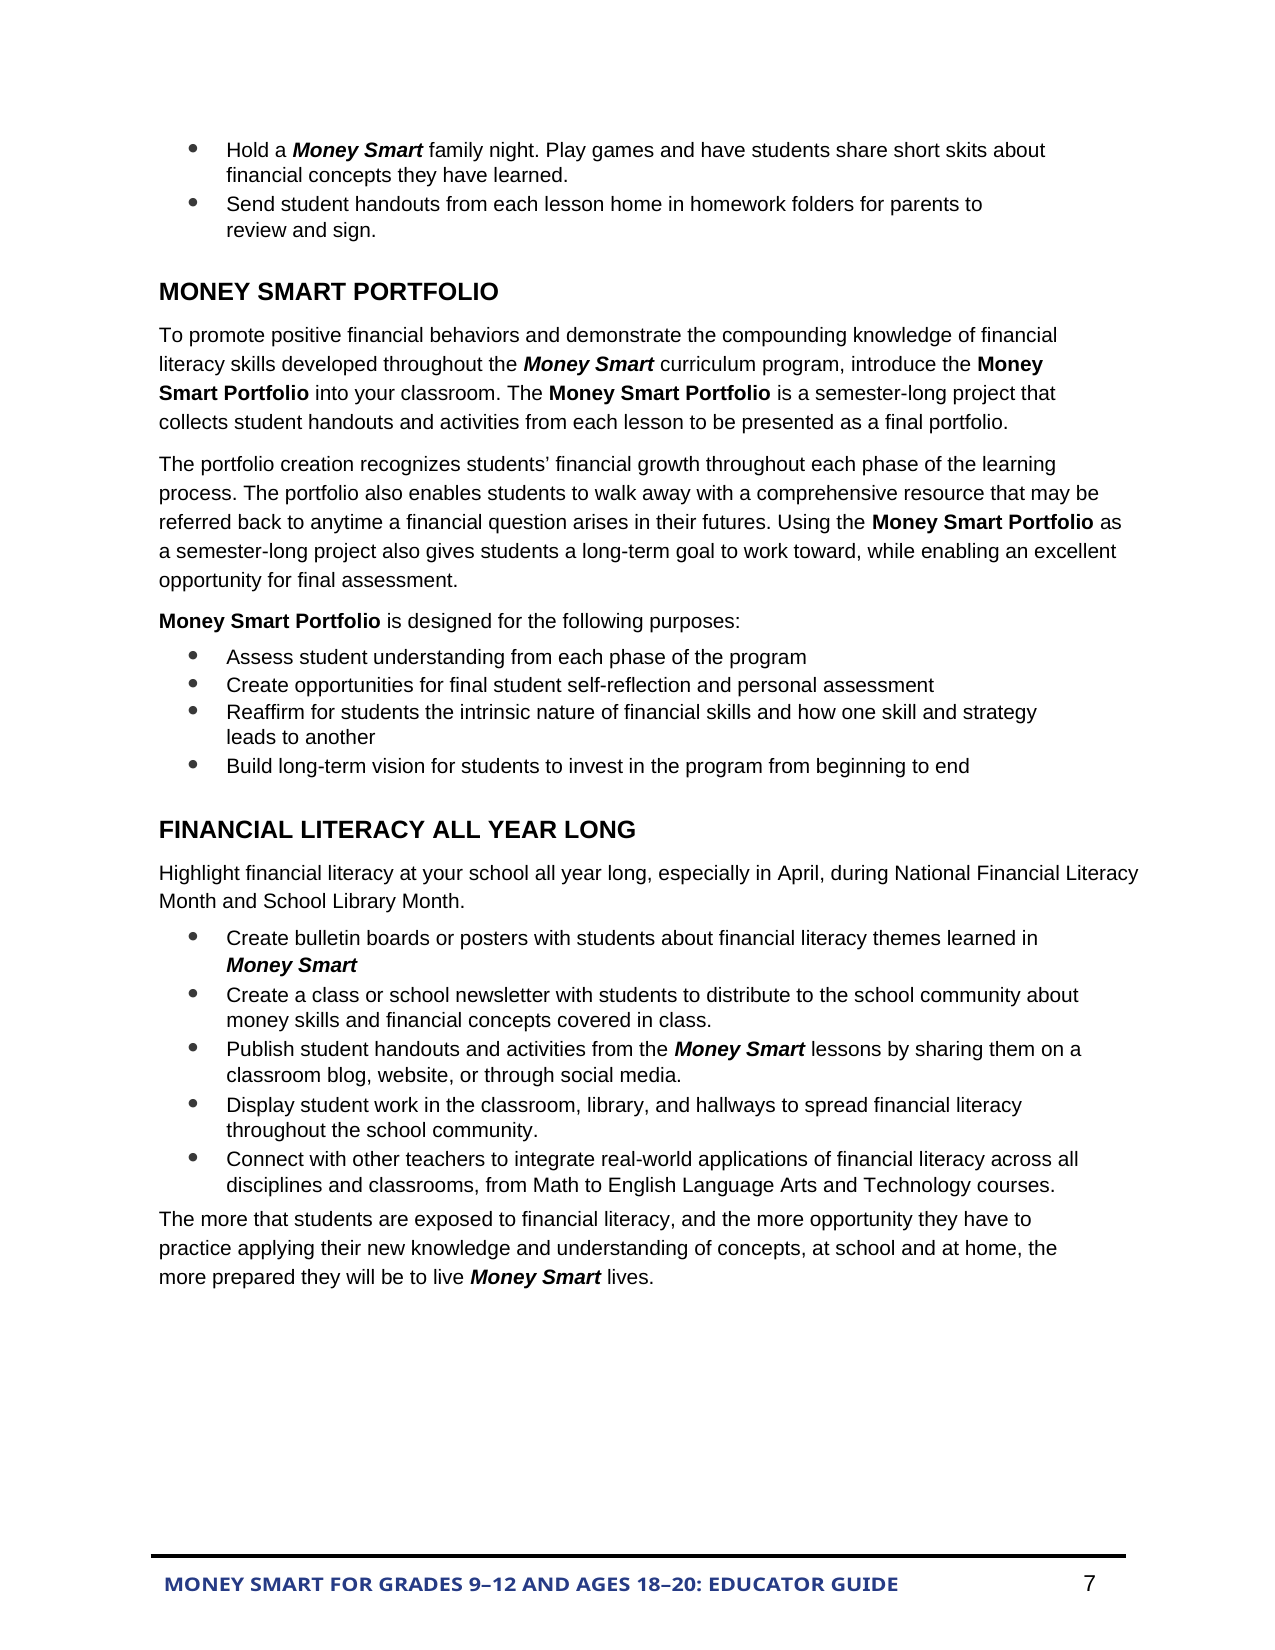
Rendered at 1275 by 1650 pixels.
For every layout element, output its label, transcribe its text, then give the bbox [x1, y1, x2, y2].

list Hold a Money Smart family night. Play games and have students share short skits about financial concepts they have learned. [189, 138, 1067, 187]
list Create a class or school newsletter with students to distribute to the school community about money skills and financial concepts covered in class. [189, 983, 1100, 1032]
text Highlight financial literacy at your school all year long, especially in April, during National Financial Literacy Month and School Library Month. [159, 861, 1141, 913]
subtitle MONEY SMART PORTFOLIO [159, 277, 1141, 306]
list Assess student understanding from each phase of the program [189, 645, 1162, 670]
subtitle FINANCIAL LITERACY ALL YEAR LONG [159, 815, 1141, 844]
list Create bulletin boards or posters with students about financial literacy themes learned in [189, 926, 1162, 951]
list Send student handouts from each lesson home in homework folders for parents to review and sign. [189, 192, 1013, 241]
text Money Smart Portfolio is designed for the following purposes: [159, 609, 1141, 633]
list Build long-term vision for students to invest in the program from beginning to end [189, 754, 1162, 779]
text Money Smart [226, 953, 1141, 977]
list Connect with other teachers to integrate real-world applications of financial literacy across all disciplines and classrooms, from Math to English Language Arts and Technology courses. [189, 1147, 1100, 1196]
text To promote positive financial behaviors and demonstrate the compounding knowledge of financial literacy skills developed throughout the Money Smart curriculum program, introduce the Money Smart Portfolio into your classroom. The Money Smart Portfolio is a semester-long project that collects student handouts and activities from each lesson to be presented as a final portfolio. [159, 323, 1090, 434]
text The more that students are exposed to financial literacy, and the more opportunity they have to practice applying their new knowledge and understanding of concepts, at school and at home, the more prepared they will be to live Money Smart lives. [159, 1207, 1107, 1289]
list Publish student handouts and activities from the Money Smart lessons by sharing them on a classroom blog, website, or through social media. [189, 1037, 1104, 1086]
list Display student work in the classroom, library, and hallways to spread financial literacy throughout the school community. [189, 1093, 1052, 1142]
text The portfolio creation recognizes students’ financial growth throughout each phase of the learning process. The portfolio also enables students to walk away with a comprehensive resource that may be referred back to anytime a financial question arises in their futures. Using the Money Smart Portfolio as a semester-long project also gives students a long-term goal to work toward, while enabling an excellent opportunity for final assessment. [159, 452, 1131, 591]
list Create opportunities for final student self-reflection and personal assessment [189, 673, 1162, 698]
list Reaffirm for students the intrinsic nature of financial skills and how one skill and strategy leads to another [189, 700, 1068, 749]
